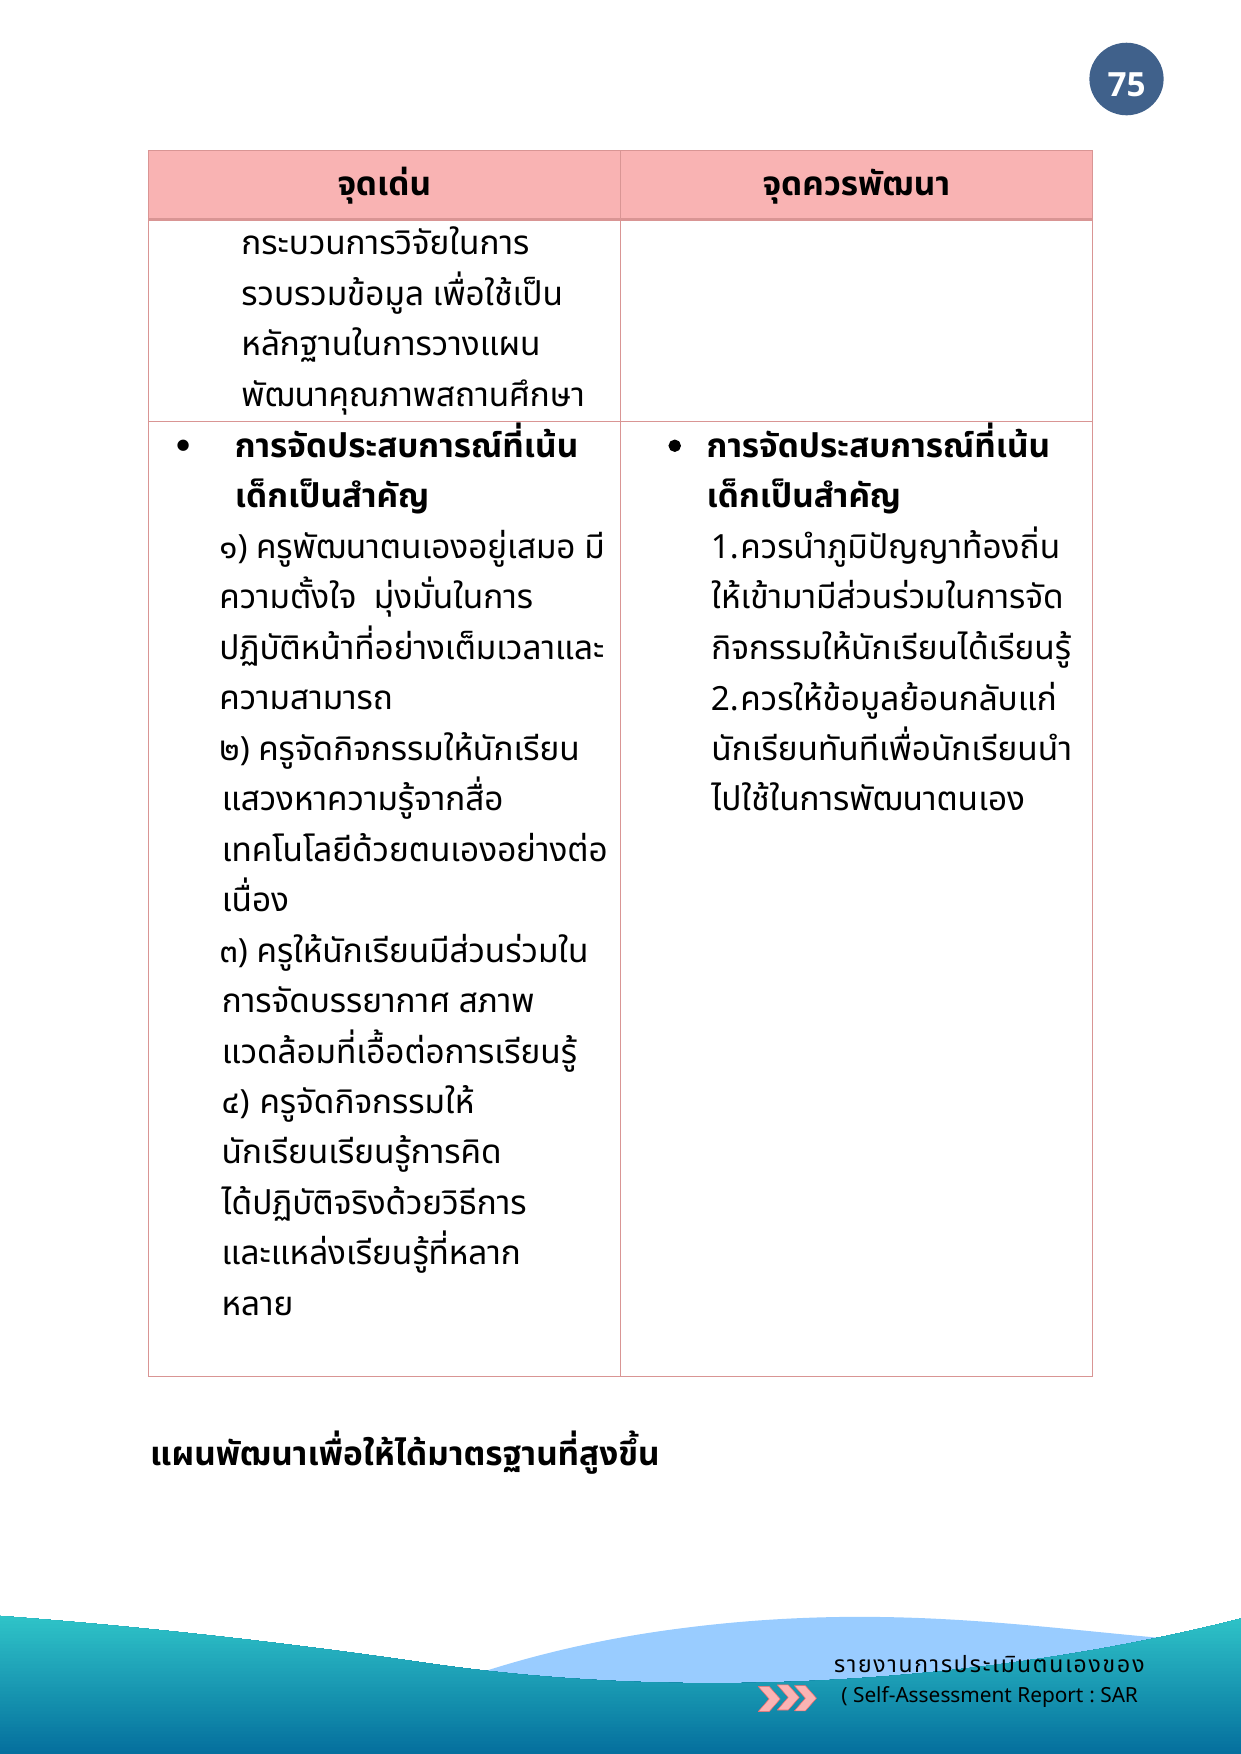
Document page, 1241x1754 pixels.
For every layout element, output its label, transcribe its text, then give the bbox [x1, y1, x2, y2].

table_header จุดควรพัฒนา [621, 151, 1092, 218]
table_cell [621, 221, 1092, 421]
text แผนพัฒนาเพื่อให้ได้มาตรฐานที่สูงขึ้น [150, 1430, 1015, 1481]
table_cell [149, 221, 620, 421]
table_header จุดเด่น [149, 151, 620, 218]
table_cell การจัดประสบการณ์ที่เน้นเด็กเป็นสำคัญ ๑) ครูพัฒนาตนเองอยู่เสมอ มีความตั้งใจ มุ่งมั่นในการปฏิบัติหน้าที่อย่างเต็มเวลาและความสามารถ ๒) ครูจัดกิจกรรมให้นักเรียนแสวงหาความรู้จากสื่อเทคโนโลยีด้วยตนเองอย่างต่อเนื่อง ๓) ครูให้นักเรียนมีส่วนร่วมในการจัดบรรยากาศ สภาพแวดล้อมที่เอื้อต่อการเรียนรู้ ๔) ครูจัดกิจกรรมให้นักเรียนเรียนรู้การคิด ได้ปฏิบัติจริงด้วยวิธีการและแหล่งเรียนรู้ที่หลากหลาย [149, 422, 620, 1376]
table_cell การจัดประสบการณ์ที่เน้นเด็กเป็นสำคัญ ควรนำภูมิปัญญาท้องถิ่นให้เข้ามามีส่วนร่วมในการจัดกิจกรรมให้นักเรียนได้เรียนรู้ ควรให้ข้อมูลย้อนกลับแก่นักเรียนทันทีเพื่อนักเรียนนำไปใช้ในการพัฒนาตนเอง [621, 422, 1092, 1376]
